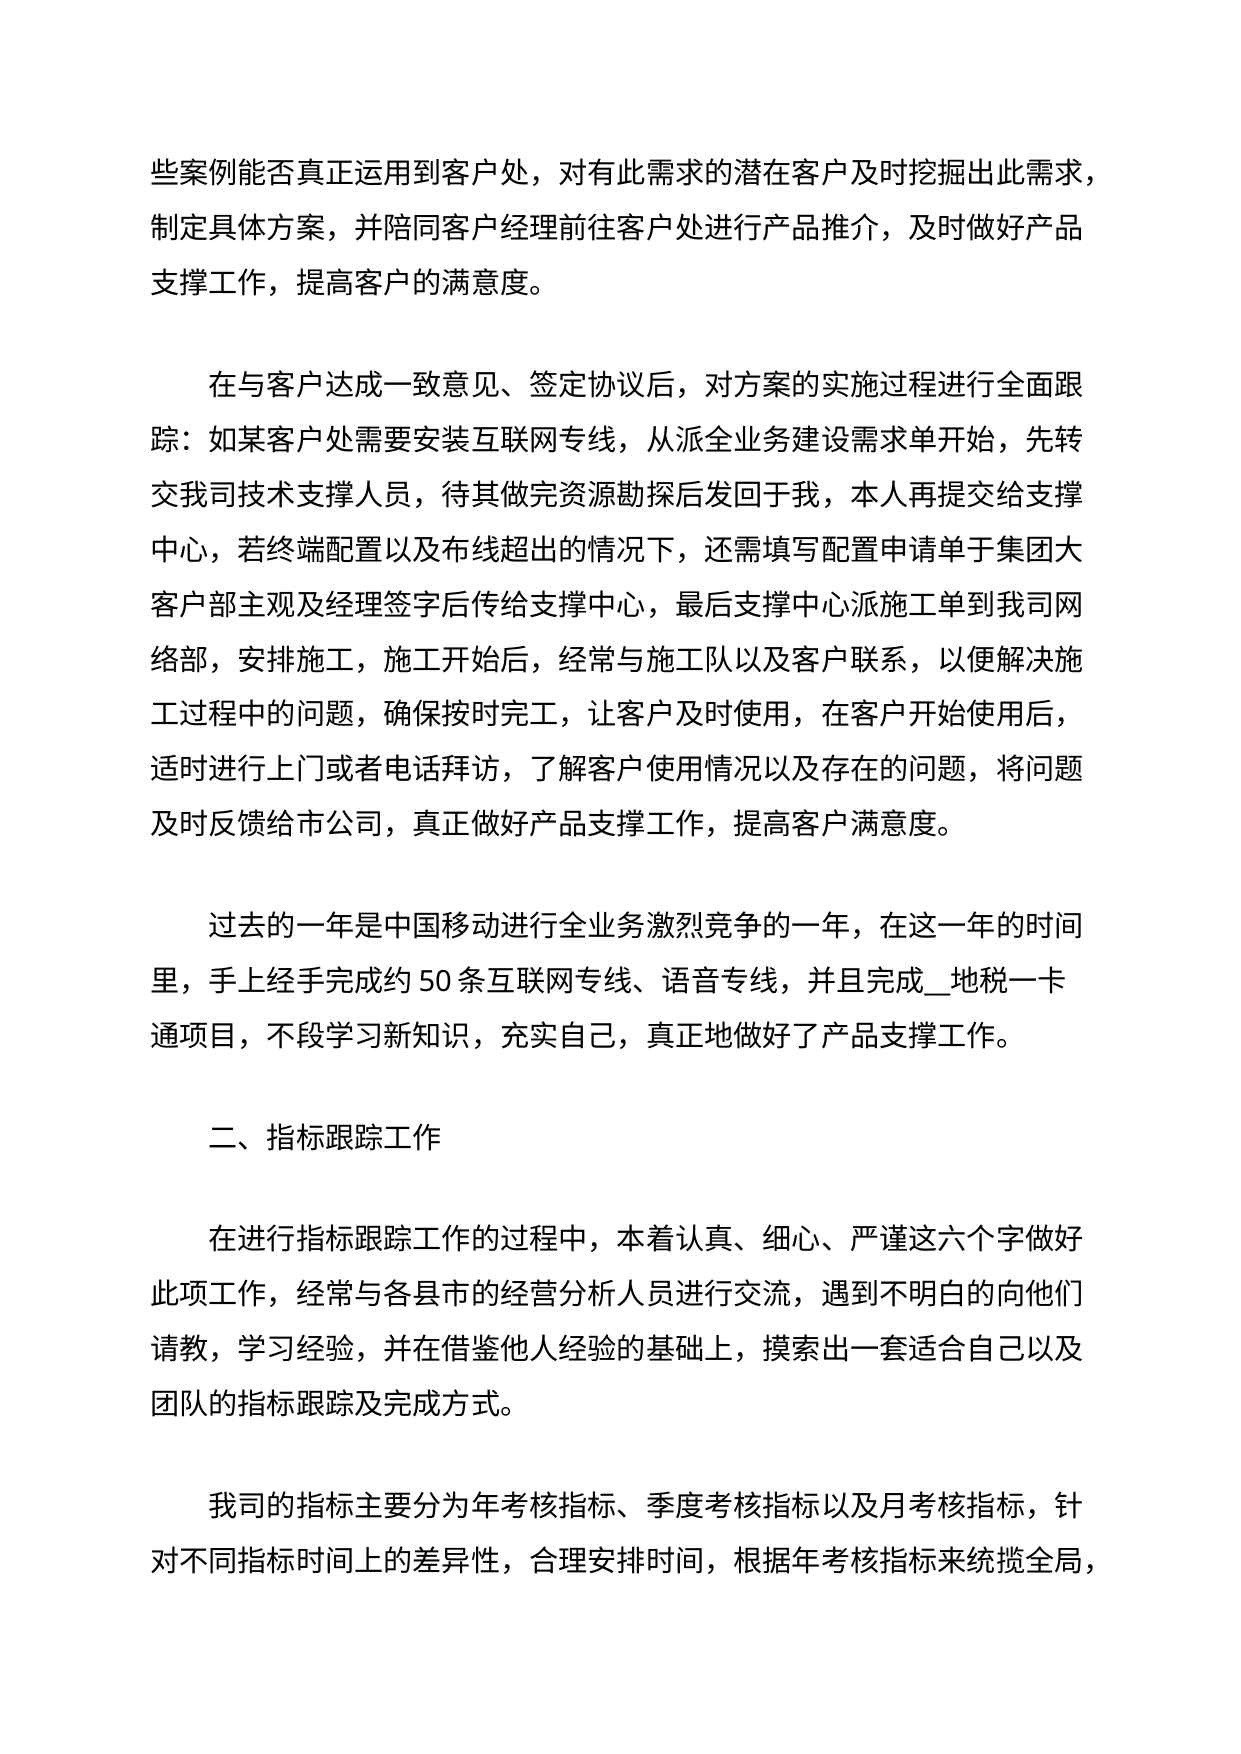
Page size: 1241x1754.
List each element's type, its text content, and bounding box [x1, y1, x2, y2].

text 过去的一年是中国移动进行全业务激烈竞争的一年，在这一年的时间里，手上经手完成约50条互联网专线、语音专线，并且完成__地税一卡通项目，不段学习新知识，充实自己，真正地做好了产品支撑工作。 [150, 902, 1090, 1055]
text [150, 150, 1090, 302]
text 在与客户达成一致意见、签定协议后，对方案的实施过程进行全面跟踪：如某客户处需要安装互联网专线，从派全业务建设需求单开始，先转交我司技术支撑人员，待其做完资源勘探后发回于我，本人再提交给支撑中心，若终端配置以及布线超出的情况下，还需填写配置申请单于集团大客户部主观及经理签字后传给支撑中心，最后支撑中心派施工单到我司网络部，安排施工，施工开始后，经常与施工队以及客户联系，以便解决施工过程中的问题，确保按时完工，让客户及时使用，在客户开始使用后，适时进行上门或者电话拜访，了解客户使用情况以及存在的问题，将问题及时反馈给市公司，真正做好产品支撑工作，提高客户满意度。 [150, 362, 1090, 843]
text 二、指标跟踪工作 [150, 1114, 1090, 1156]
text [150, 1482, 1090, 1579]
text 在进行指标跟踪工作的过程中，本着认真、细心、严谨这六个字做好此项工作，经常与各县市的经营分析人员进行交流，遇到不明白的向他们请教，学习经验，并在借鉴他人经验的基础上，摸索出一套适合自己以及团队的指标跟踪及完成方式。 [150, 1216, 1090, 1423]
